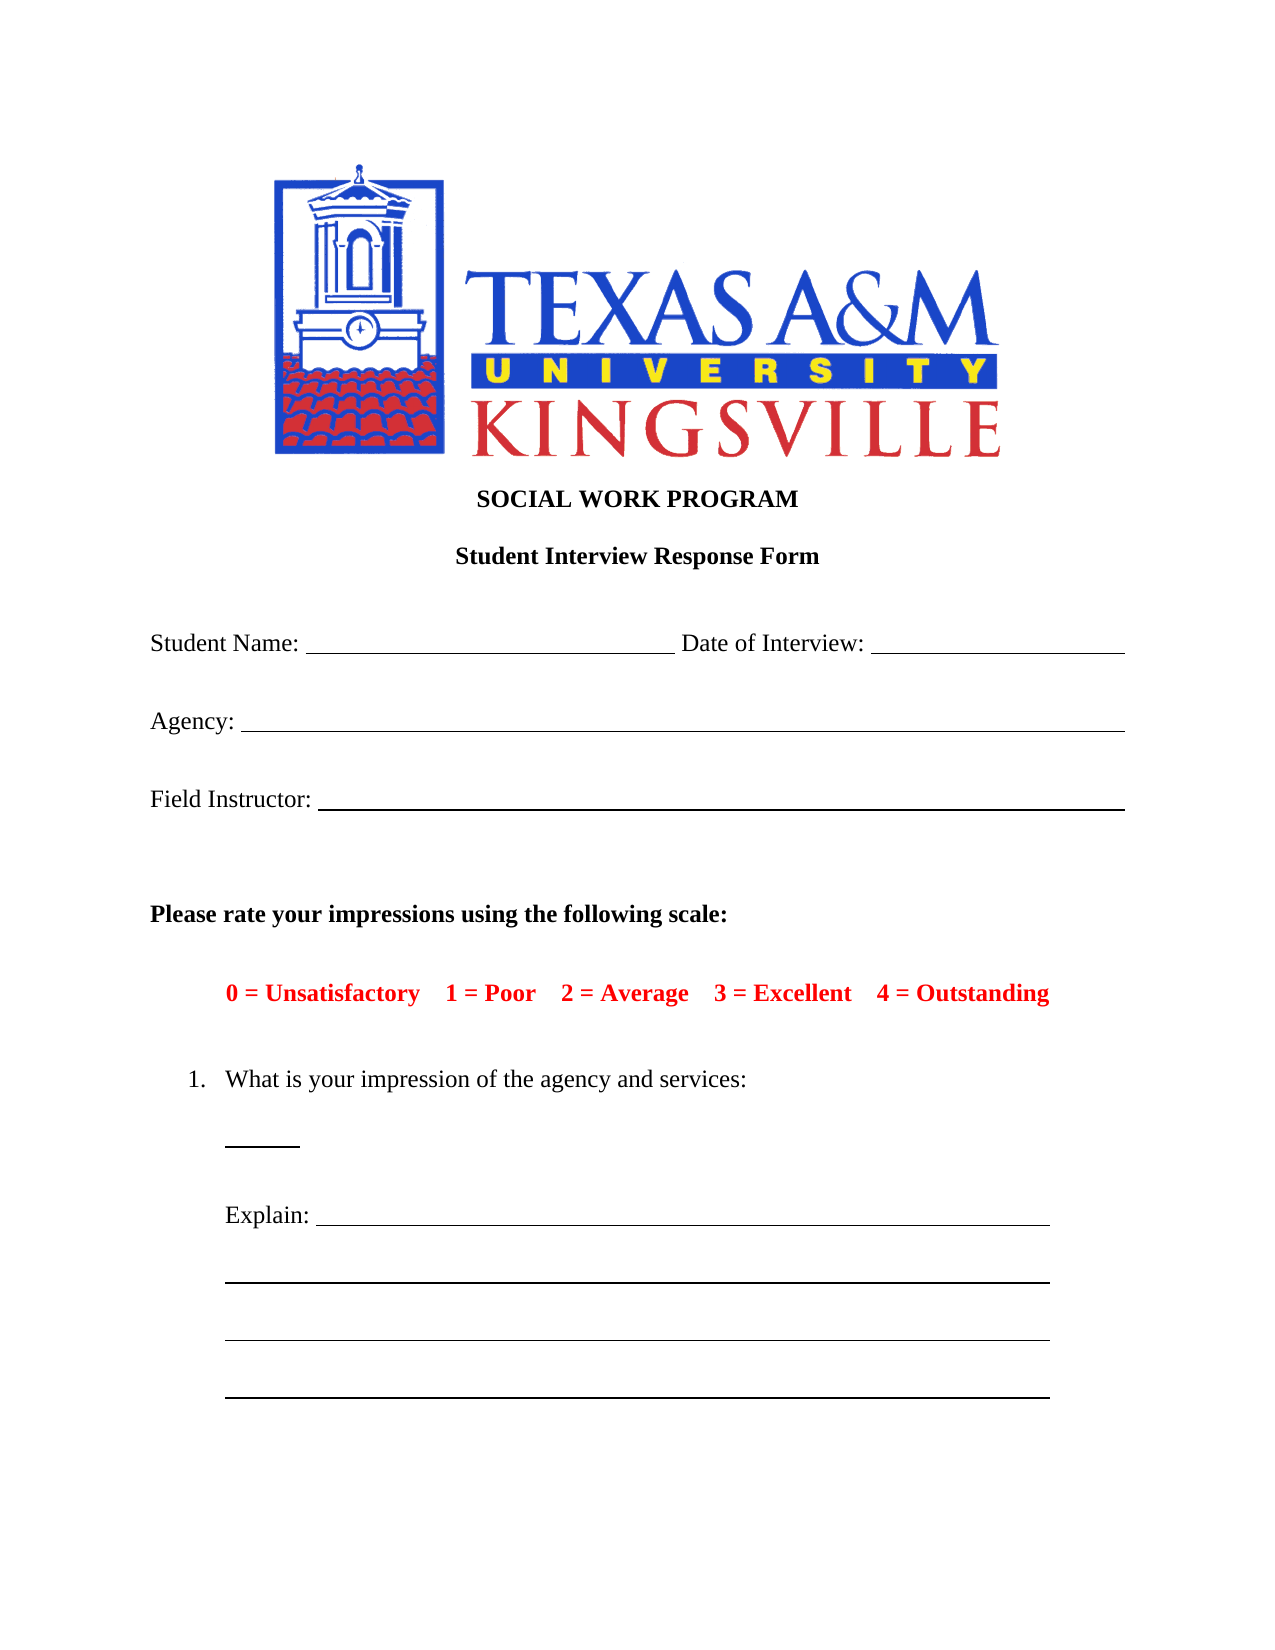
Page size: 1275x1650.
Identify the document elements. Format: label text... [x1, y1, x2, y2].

text 0 = Unsatisfactory 1 = Poor 2 = Average 3 = Excellent 4 = Outstanding [150, 978, 1125, 1006]
list What is your impression of the agency and services: [187, 1064, 1125, 1150]
text Please rate your impressions using the following scale: [150, 899, 1125, 928]
text Explain: [225, 1200, 1125, 1401]
text Student Interview Response Form [150, 541, 1125, 570]
picture [240, 150, 1036, 484]
text Student Name: Date of Interview: [150, 628, 1125, 656]
text SOCIAL WORK PROGRAM [150, 484, 1125, 513]
text Field Instructor: [150, 784, 1125, 813]
text Agency: [150, 706, 1125, 735]
